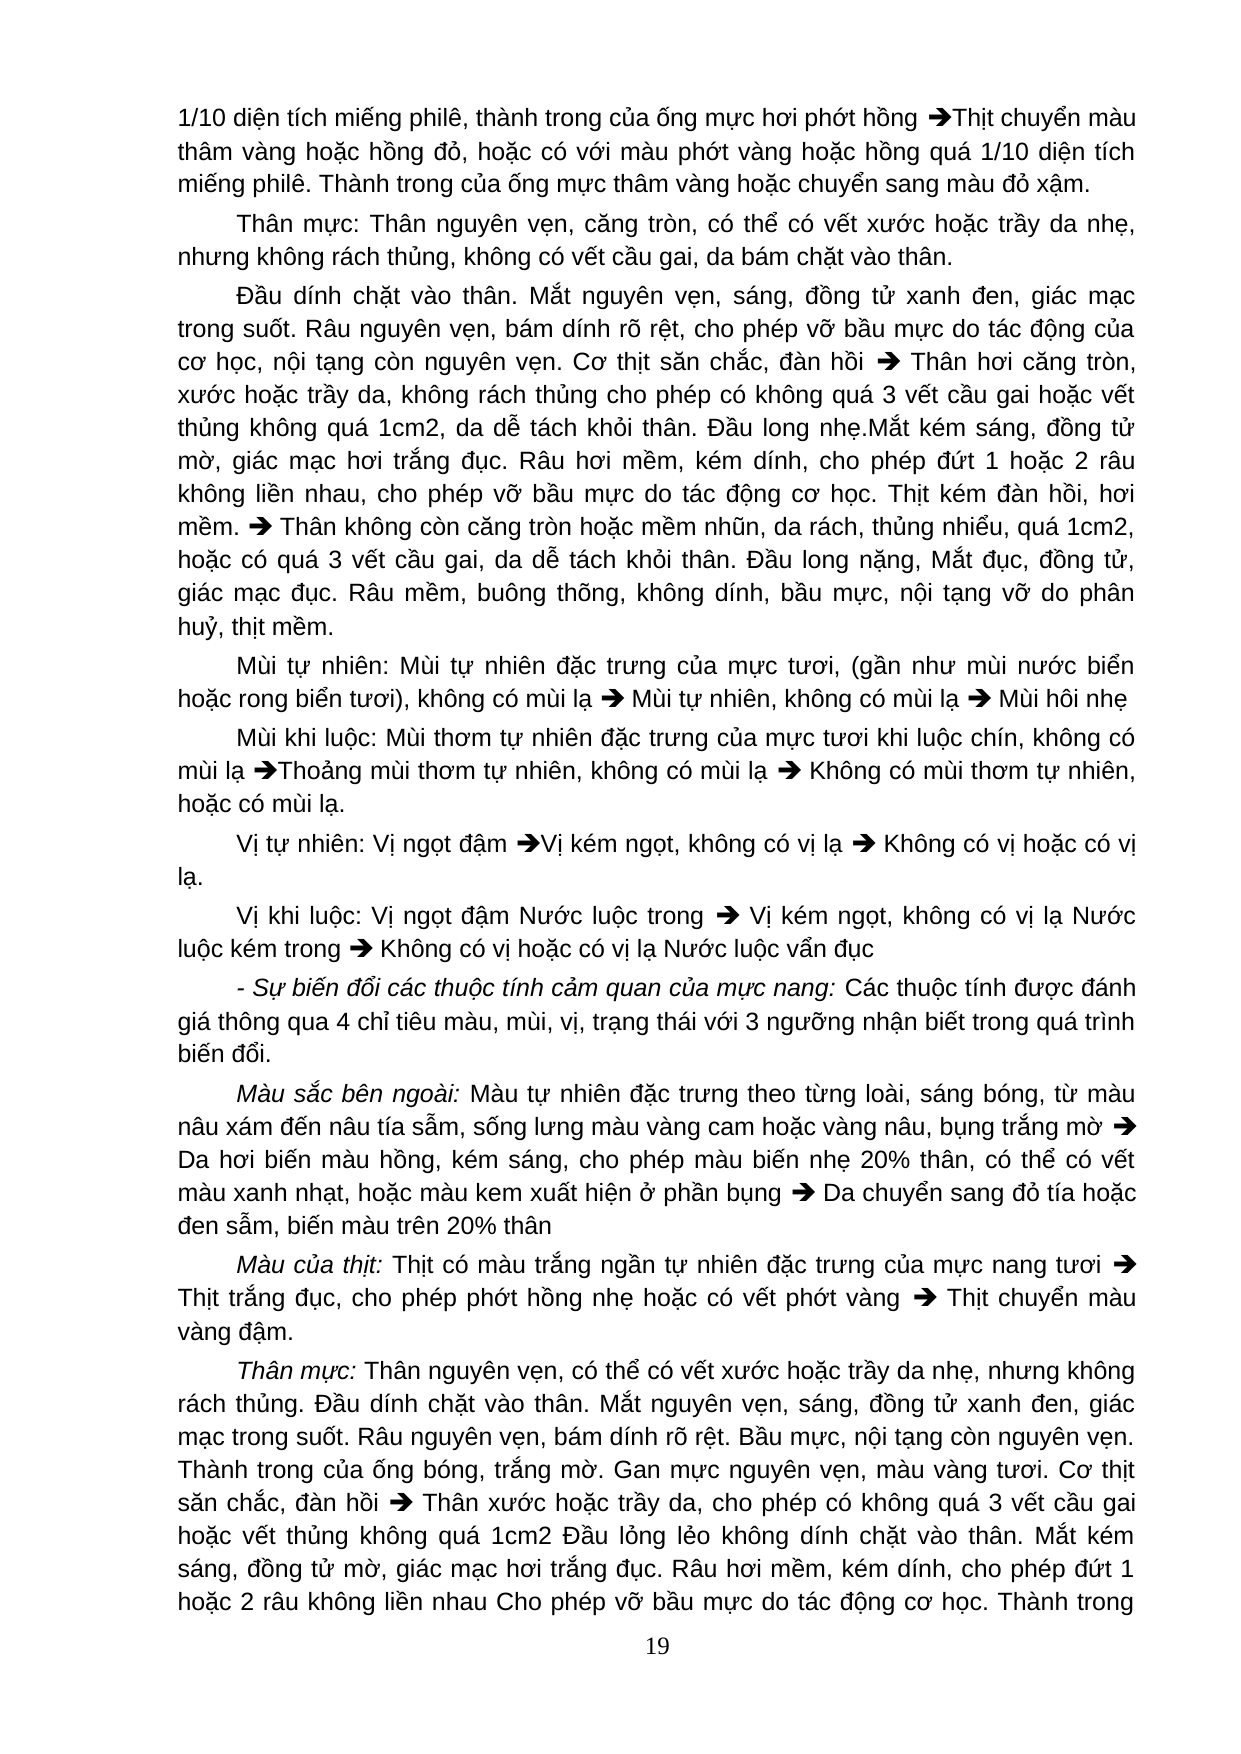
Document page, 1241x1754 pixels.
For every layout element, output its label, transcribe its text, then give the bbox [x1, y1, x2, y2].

text Mùi tự nhiên: Mùi tự nhiên đặc trưng của mực tươi, (gần như mùi nước biển hoặc rong biển tươi), không có mùi lạ Mùi tự nhiên, không có mùi lạ Mùi hôi nhẹ [177, 651, 1137, 713]
text Vị khi luộc: Vị ngọt đậm Nước luộc trong Vị kém ngọt, không có vị lạ Nước luộc kém trong Không có vị hoặc có vị lạ Nước luộc vẩn đục [177, 901, 1137, 963]
text Màu của thịt: Thịt có màu trắng ngần tự nhiên đặc trưng của mực nang tươi Thịt trắng đục, cho phép phớt hồng nhẹ hoặc có vết phớt vàng Thịt chuyển màu vàng đậm. [177, 1250, 1137, 1345]
text Thân mực: Thân nguyên vẹn, căng tròn, có thể có vết xước hoặc trầy da nhẹ, nhưng không rách thủng, không có vết cầu gai, da bám chặt vào thân. [177, 209, 1137, 271]
text Đầu dính chặt vào thân. Mắt nguyên vẹn, sáng, đồng tử xanh đen, giác mạc trong suốt. Râu nguyên vẹn, bám dính rõ rệt, cho phép vỡ bầu mực do tác động của cơ học, nội tạng còn nguyên vẹn. Cơ thịt săn chắc, đàn hồi Thân hơi căng tròn, xước hoặc trầy da, không rách thủng cho phép có không quá 3 vết cầu gai hoặc vết thủng không quá 1cm2, da dễ tách khỏi thân. Đầu long nhẹ.Mắt kém sáng, đồng tử mờ, giác mạc hơi trắng đục. Râu hơi mềm, kém dính, cho phép đứt 1 hoặc 2 râu không liền nhau, cho phép vỡ bầu mực do tác động cơ học. Thịt kém đàn hồi, hơi mềm. Thân không còn căng tròn hoặc mềm nhũn, da rách, thủng nhiểu, quá 1cm2, hoặc có quá 3 vết cầu gai, da dễ tách khỏi thân. Đầu long nặng, Mắt đục, đồng tử, giác mạc đục. Râu mềm, buông thõng, không dính, bầu mực, nội tạng vỡ do phân huỷ, thịt mềm. [177, 281, 1137, 640]
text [177, 1356, 1137, 1616]
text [177, 103, 1137, 198]
text Mùi khi luộc: Mùi thơm tự nhiên đặc trưng của mực tươi khi luộc chín, không có mùi lạ Thoảng mùi thơm tự nhiên, không có mùi lạ Không có mùi thơm tự nhiên, hoặc có mùi lạ. [177, 723, 1137, 818]
text Màu sắc bên ngoài: Màu tự nhiên đặc trưng theo từng loài, sáng bóng, từ màu nâu xám đến nâu tía sẫm, sống lưng màu vàng cam hoặc vàng nâu, bụng trắng mờ Da hơi biến màu hồng, kém sáng, cho phép màu biến nhẹ 20% thân, có thể có vết màu xanh nhạt, hoặc màu kem xuất hiện ở phần bụng Da chuyển sang đỏ tía hoặc đen sẫm, biến màu trên 20% thân [177, 1079, 1137, 1240]
text Vị tự nhiên: Vị ngọt đậm Vị kém ngọt, không có vị lạ Không có vị hoặc có vị lạ. [177, 828, 1137, 890]
text - Sự biến đổi các thuộc tính cảm quan của mực nang: Các thuộc tính được đánh giá thông qua 4 chỉ tiêu màu, mùi, vị, trạng thái với 3 ngưỡng nhận biết trong quá trình biến đổi. [177, 973, 1137, 1068]
